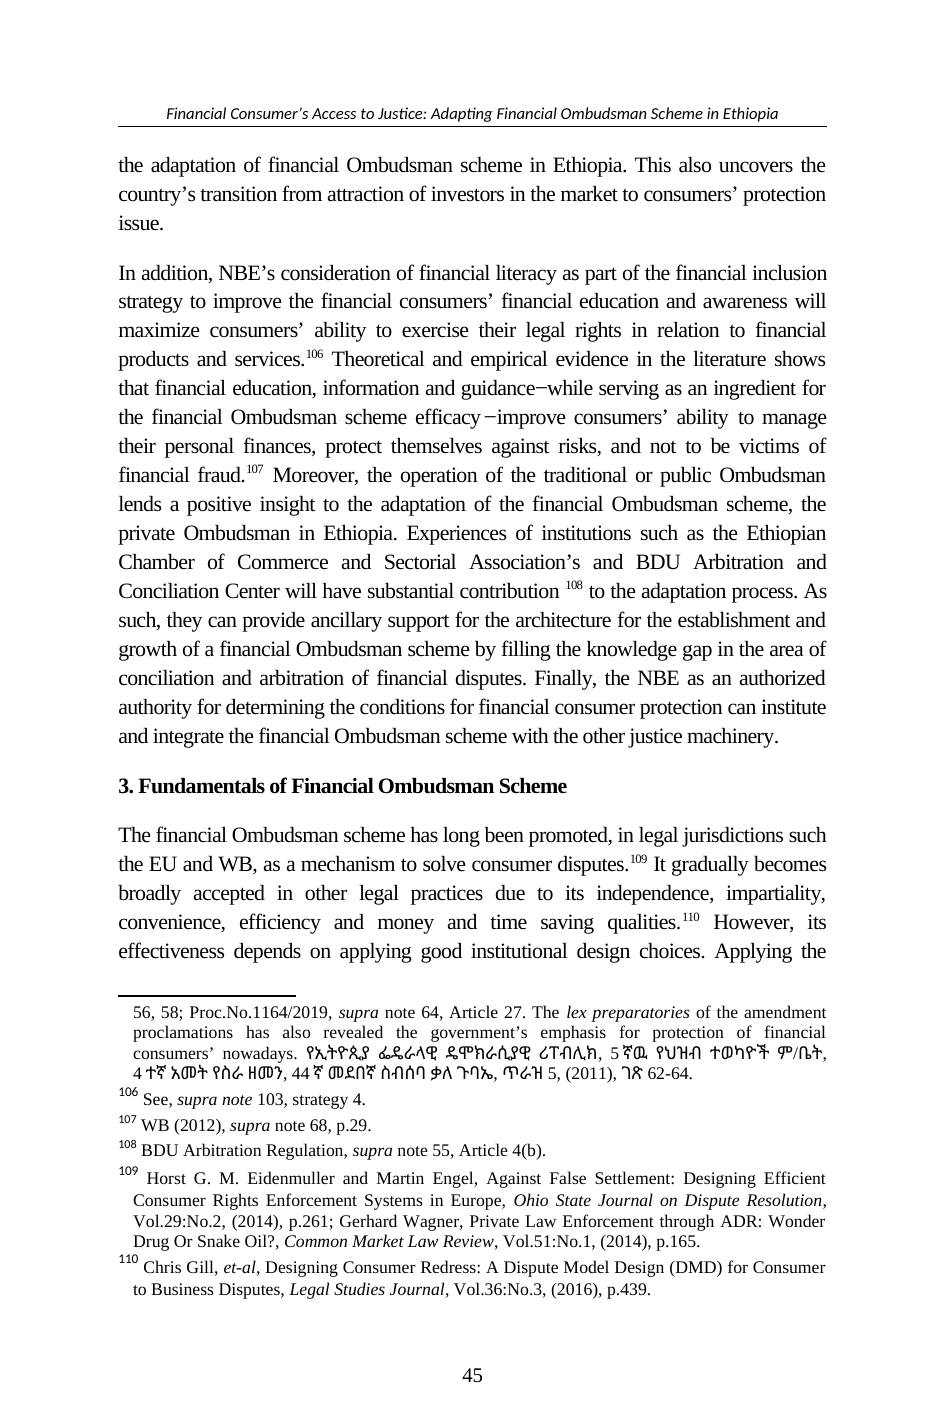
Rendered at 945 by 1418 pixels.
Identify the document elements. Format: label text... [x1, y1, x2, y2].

text The financial Ombudsman scheme has long been promoted, in legal jurisdictions such the EU and WB, as a mechanism to solve consumer disputes. It gradually becomes broadly accepted in other legal practices due to its independence, impartiality, convenience, efficiency and money and time saving qualities. However, its effectiveness depends on applying good institutional design choices. Applying the good design principles helps the Ombudsman to fulfill its purpose and to sustainably maintain its legitimacy by users. In this section, the author outlines the issue of determining the necessary precautions or fundamentals of financial Ombudsman scheme, and suggests consideration for designers in choosing the design of the financial Ombudsman scheme workable in the context of Ethiopia. [118, 822, 827, 963]
text 3. Fundamentals of Financial Ombudsman Scheme [118, 773, 827, 798]
text In addition, NBE’s consideration of financial literacy as part of the financial inclusion strategy to improve the financial consumers’ financial education and awareness will maximize consumers’ ability to exercise their legal rights in relation to financial products and services. Theoretical and empirical evidence in the literature shows that financial education, information and guidance ̶ while serving as an ingredient for the financial Ombudsman scheme efficacy ̶ improve consumers’ ability to manage their personal finances, protect themselves against risks, and not to be victims of financial fraud. Moreover, the operation of the traditional or public Ombudsman lends a positive insight to the adaptation of the financial Ombudsman scheme, the private Ombudsman in Ethiopia. Experiences of institutions such as the Ethiopian Chamber of Commerce and Sectorial Association’s and BDU Arbitration and Conciliation Center will have substantial contribution to the adaptation process. As such, they can provide ancillary support for the architecture for the establishment and growth of a financial Ombudsman scheme by filling the knowledge gap in the area of conciliation and arbitration of financial disputes. Finally, the NBE as an authorized authority for determining the conditions for financial consumer protection can institute and integrate the financial Ombudsman scheme with the other justice machinery. [118, 259, 827, 748]
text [118, 152, 827, 235]
